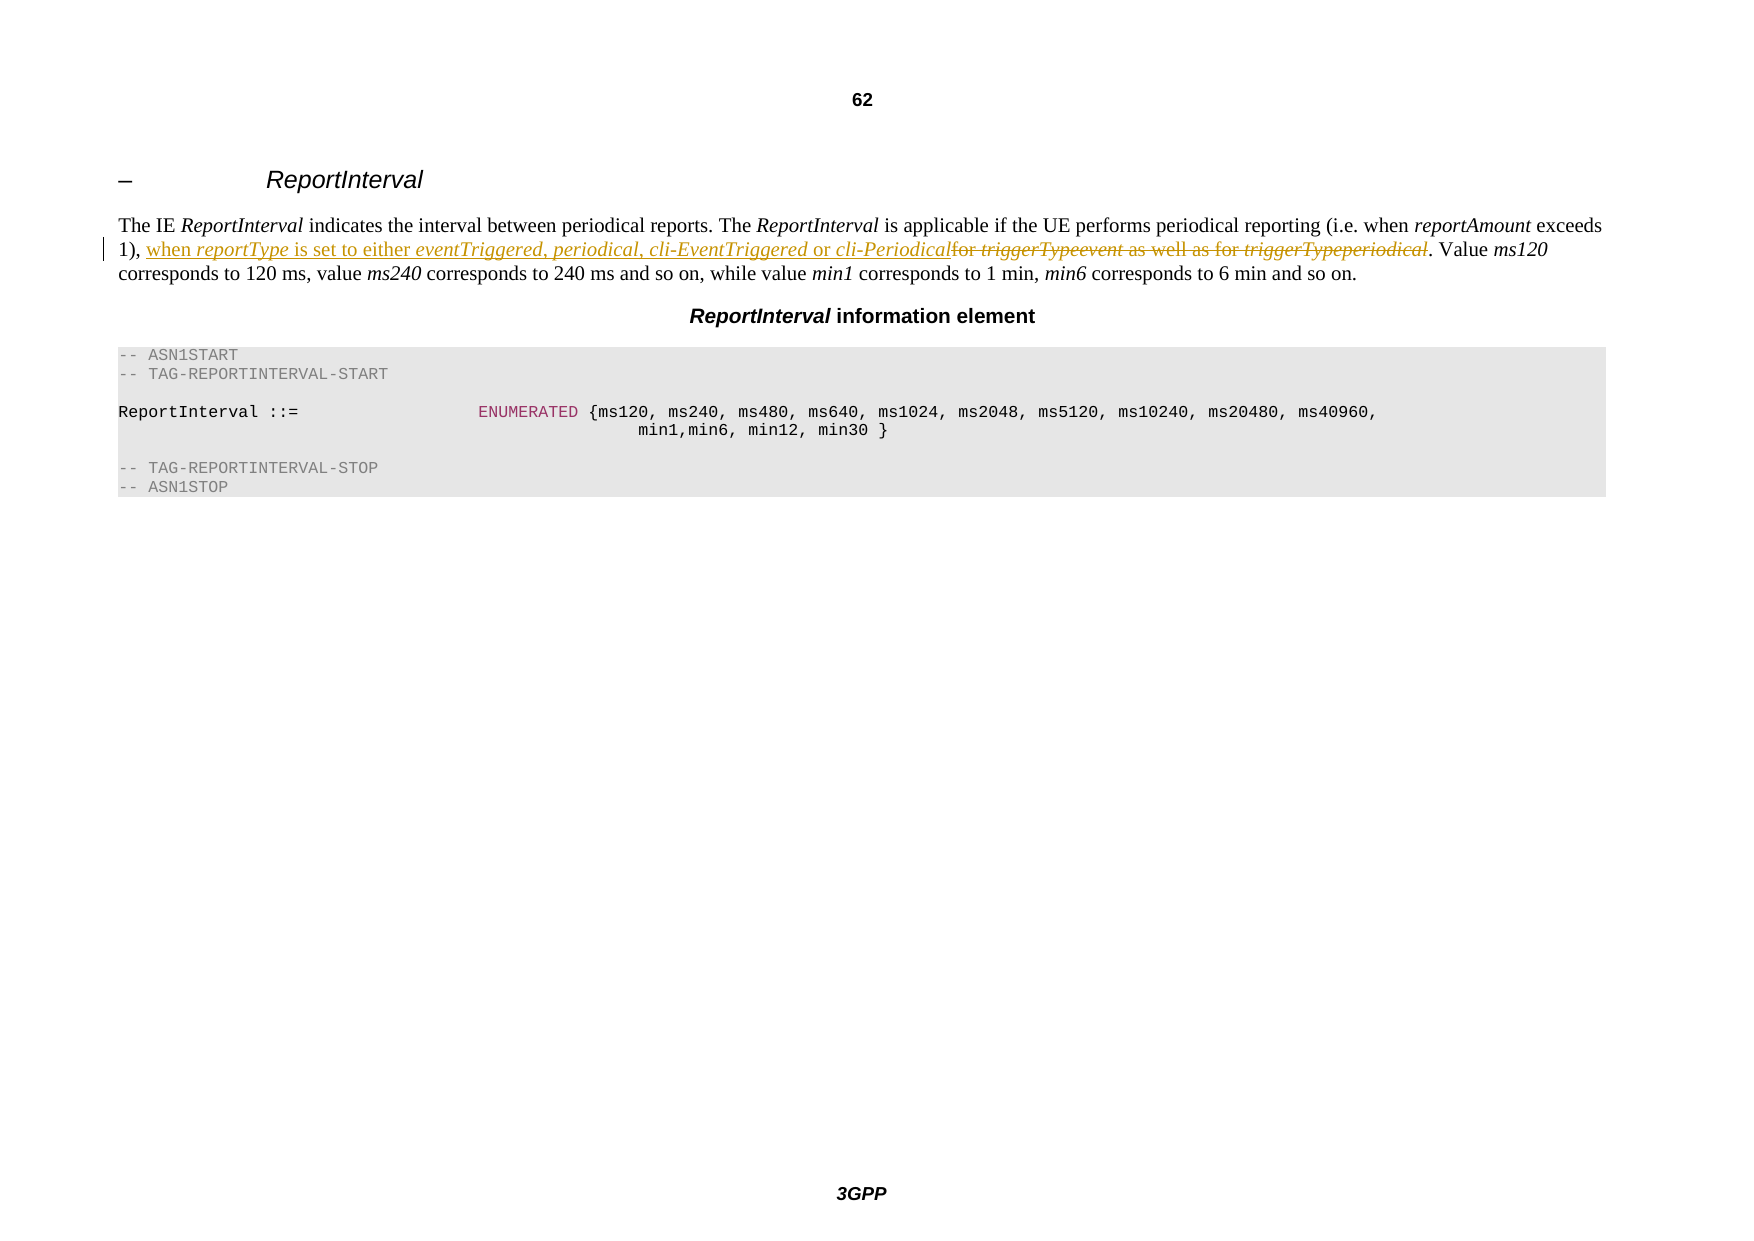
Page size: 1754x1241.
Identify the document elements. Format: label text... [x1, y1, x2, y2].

text -- ASN1STOP [118, 478, 1606, 497]
text -- TAG-REPORTINTERVAL-START [118, 365, 1606, 384]
text -- ASN1START [118, 347, 1606, 365]
text ReportInterval information element [118, 304, 1606, 328]
text min1,min6, min12, min30 } [118, 422, 1606, 441]
text ReportInterval ::= ENUMERATED {ms120, ms240, ms480, ms640, ms1024, ms2048, ms5120, ms10240, ms20480, ms40960, [118, 403, 1606, 422]
text -- TAG-REPORTINTERVAL-STOP [118, 460, 1606, 478]
text The IE ReportInterval indicates the interval between periodical reports. The ReportInterval is applicable if the UE performs periodical reporting (i.e. when reportAmount exceeds 1), . Value ms120 corresponds to 120 ms, value ms240 corresponds to 240 ms and so on, while value min1 corresponds to 1 min, min6 corresponds to 6 min and so on. [118, 213, 1606, 285]
subtitle – ReportInterval [118, 165, 1606, 194]
